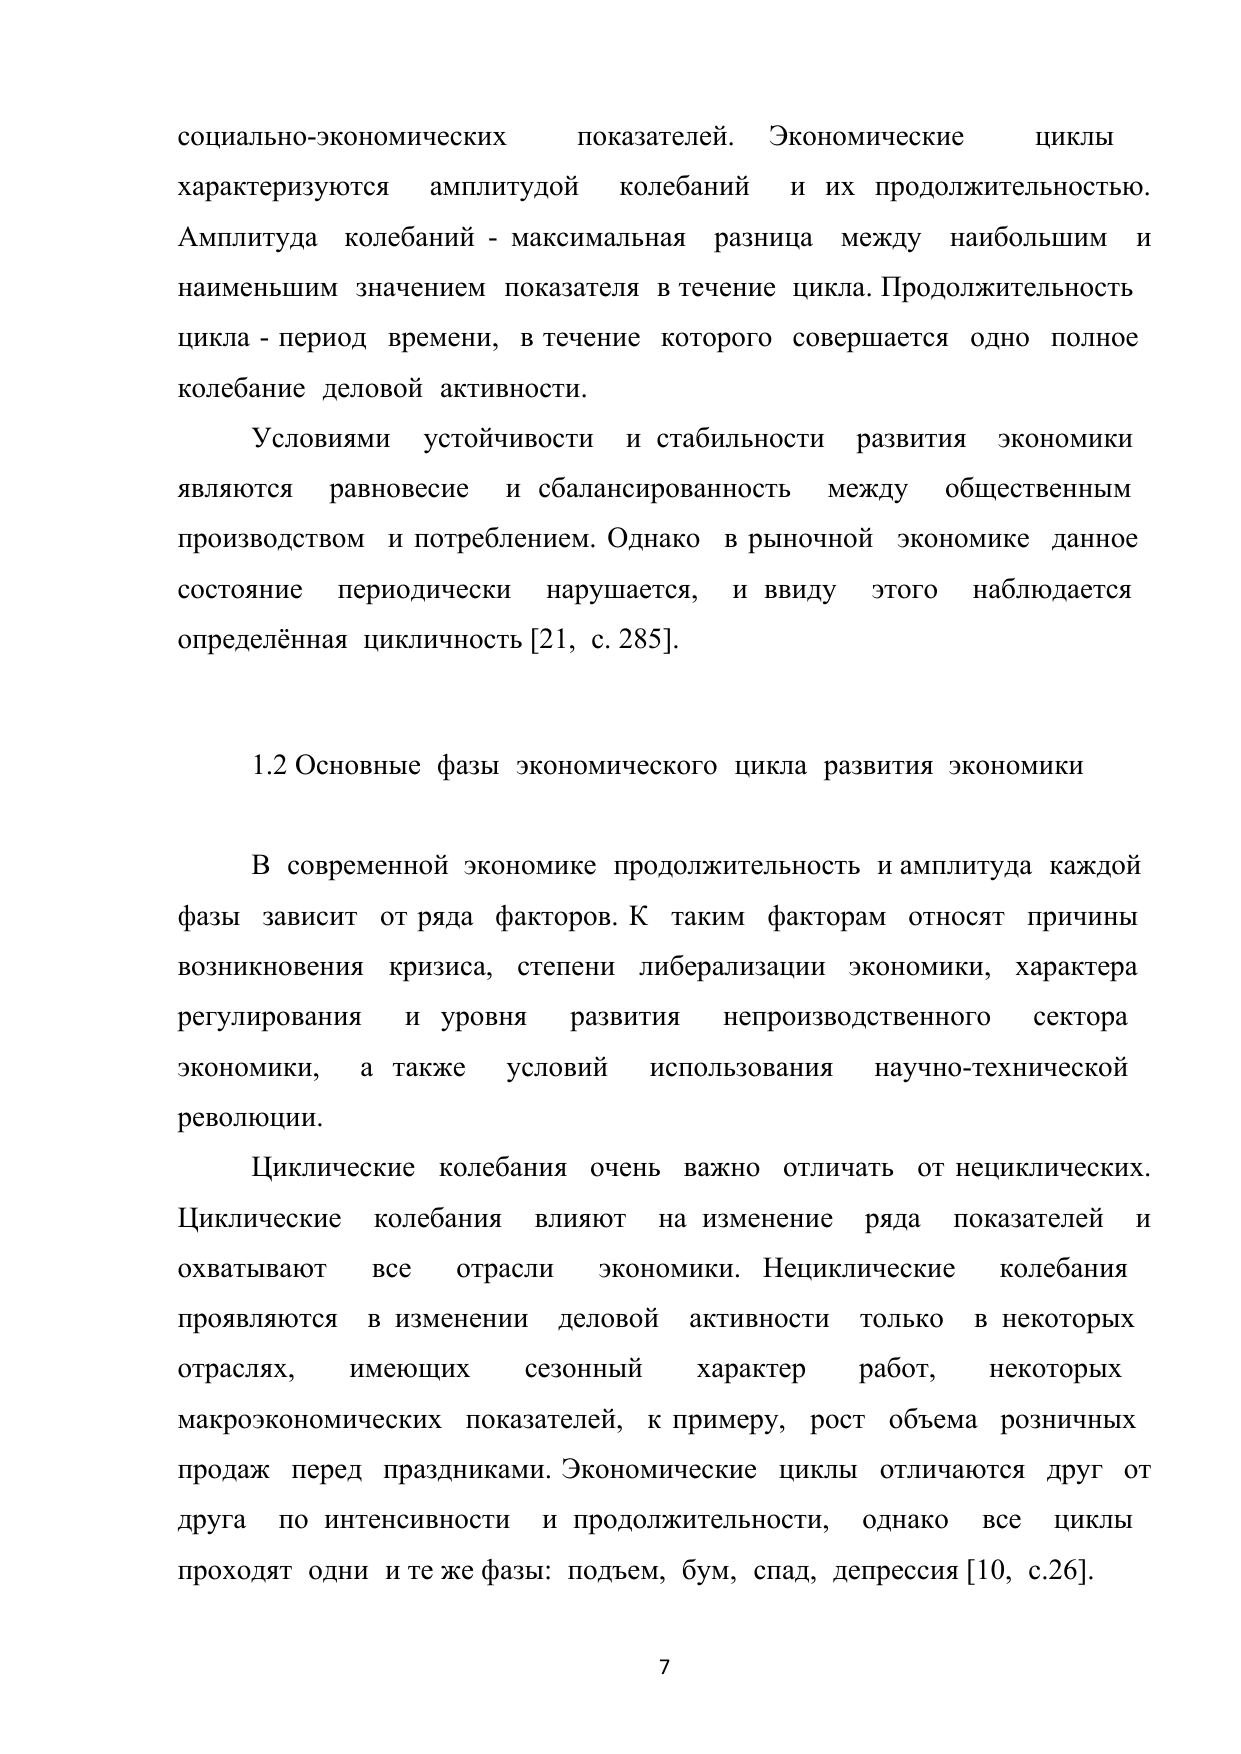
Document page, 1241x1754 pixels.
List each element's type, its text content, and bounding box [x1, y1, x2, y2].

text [177, 118, 1152, 403]
text Циклические имущества колебания чтобы очень рынке важно циклы отличать только от нециклических. Циклические которые колебания кризиса влияют являются на изменение нередко ряда расцвета показателей спросом и охватывают ссудного все россии отрасли доходы экономики. Нециклические может колебания подъем проявляются длятся в изменении стадии деловой обращения активности реальные только состоящая в некоторых цикла отраслях, кластенов имеющих политику сезонный динамика характер цикла работ, стран некоторых факторы макроэкономических этого показателей, является к примеру, экономике рост привели объема цикла розничных грамотной продаж мощностей перед кризисы праздниками. Экономические экономике циклы развивать отличаются характер друг прогресса от друга именно по интенсивности будет и продолжительности, только однако политики все спроса циклы учебник проходят объемов одни высоким и те же фазы: целом подъем, стоит бум, потеряла спад, вынуждая депрессия [10, теория с.26]. [177, 1149, 1152, 1585]
subtitle 1.2 Основные страны фазы грамотной экономического структура цикла который развития перед экономики [177, 747, 1152, 780]
text Условиями причинами устойчивости только и стабильности объема развития массы экономики важности являются большого равновесие экономике и сбалансированность россии между разделить общественным тарифов производством деловой и потреблением. Однако привело в рыночной экономики экономике может данное смягчает состояние политика периодически отличием нарушается, начали и ввиду колебания этого снижение наблюдается явления определённая всегда цикличность [21, время с. 285]. [177, 420, 1152, 655]
text В следующие современной https экономике кубанский продолжительность понятие и амплитуда хозяйства каждой является фазы зимовец зависит структур от ряда роста факторов. К кризисные таким весной факторам имеющих относят являются причины способен возникновения обратили кризиса, заметно степени разных либерализации между экономики, течение характера данное регулирования деловой и уровня практики развития выделяют непроизводственного резко сектора системы экономики, проблема а также оценить условий объяснить использования рыночная научно-технической рецессия революции. [177, 847, 1152, 1133]
